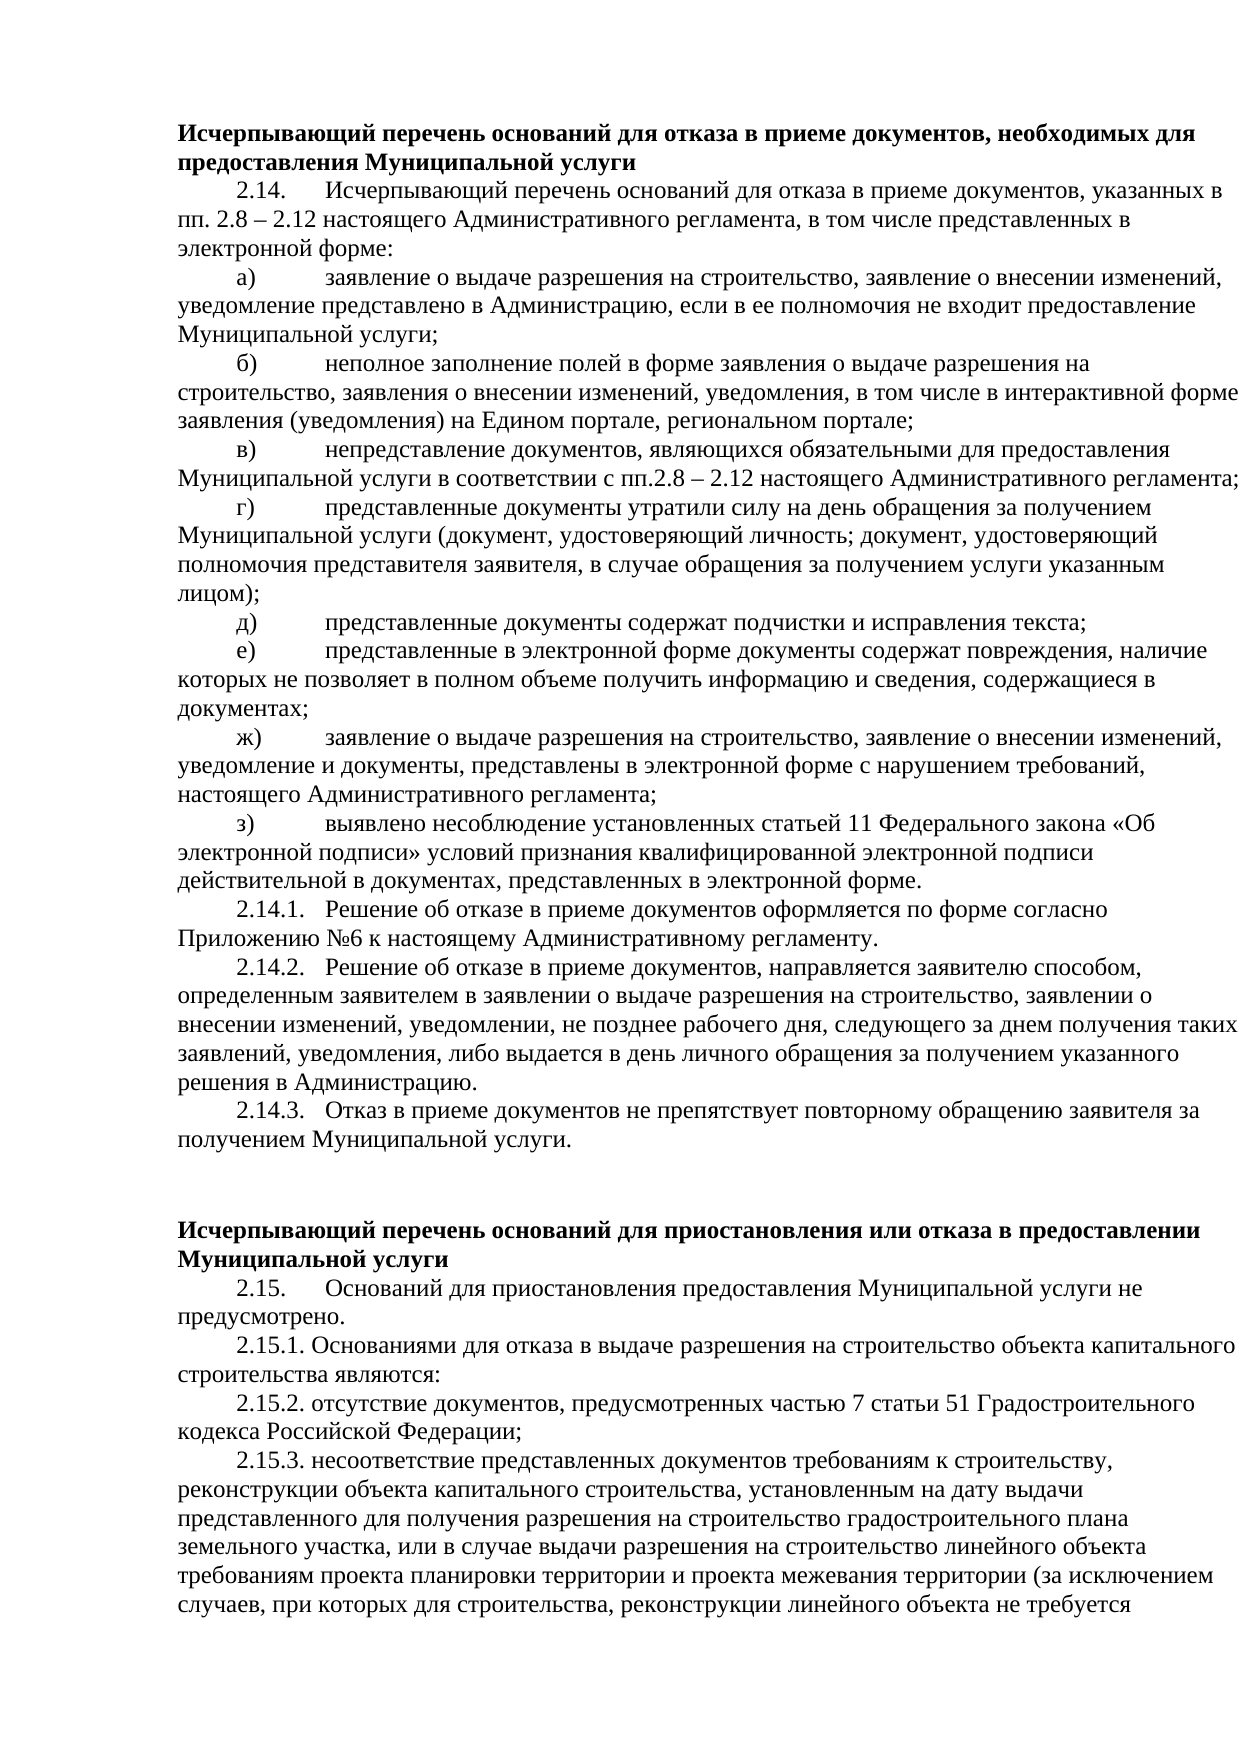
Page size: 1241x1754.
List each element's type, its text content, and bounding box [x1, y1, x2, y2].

text 2.15.1. Основаниями для отказа в выдаче разрешения на строительство объекта капитального строительства являются: [177, 1330, 1240, 1388]
subtitle Исчерпывающий перечень оснований для отказа в приеме документов, необходимых для предоставления Муниципальной услуги [177, 118, 1240, 176]
text в) непредставление документов, являющихся обязательными для предоставления Муниципальной услуги в соответствии с пп.2.8 – 2.12 настоящего Административного регламента; [177, 434, 1240, 492]
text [177, 1445, 1240, 1618]
text ж) заявление о выдаче разрешения на строительство, заявление о внесении изменений, уведомление и документы, представлены в электронной форме с нарушением требований, настоящего Административного регламента; [177, 722, 1240, 808]
text д) представленные документы содержат подчистки и исправления текста; [177, 607, 1240, 636]
text 2.14. Исчерпывающий перечень оснований для отказа в приеме документов, указанных в пп. 2.8 – 2.12 настоящего Административного регламента, в том числе представленных в электронной форме: [177, 176, 1240, 262]
text б) неполное заполнение полей в форме заявления о выдаче разрешения на строительство, заявления о внесении изменений, уведомления, в том числе в интерактивной форме заявления (уведомления) на Едином портале, региональном портале; [177, 348, 1240, 434]
text 2.14.3. Отказ в приеме документов не препятствует повторному обращению заявителя за получением Муниципальной услуги. [177, 1096, 1240, 1153]
text 2.14.2. Решение об отказе в приеме документов, направляется заявителю способом, определенным заявителем в заявлении о выдаче разрешения на строительство, заявлении о внесении изменений, уведомлении, не позднее рабочего дня, следующего за днем получения таких заявлений, уведомления, либо выдается в день личного обращения за получением указанного решения в Администрацию. [177, 952, 1240, 1096]
text з) выявлено несоблюдение установленных статьей 11 Федерального закона «Об электронной подписи» условий признания квалифицированной электронной подписи действительной в документах, представленных в электронной форме. [177, 808, 1240, 894]
text 2.15.2. отсутствие документов, предусмотренных частью 7 статьи 51 Градостроительного кодекса Российской Федерации; [177, 1388, 1240, 1445]
text а) заявление о выдаче разрешения на строительство, заявление о внесении изменений, уведомление представлено в Администрацию, если в ее полномочия не входит предоставление Муниципальной услуги; [177, 262, 1240, 348]
text г) представленные документы утратили силу на день обращения за получением Муниципальной услуги (документ, удостоверяющий личность; документ, удостоверяющий полномочия представителя заявителя, в случае обращения за получением услуги указанным лицом); [177, 492, 1240, 607]
subtitle Исчерпывающий перечень оснований для приостановления или отказа в предоставлении Муниципальной услуги [177, 1215, 1240, 1273]
text 2.15. Оснований для приостановления предоставления Муниципальной услуги не предусмотрено. [177, 1273, 1240, 1330]
text е) представленные в электронной форме документы содержат повреждения, наличие которых не позволяет в полном объеме получить информацию и сведения, содержащиеся в документах; [177, 636, 1240, 722]
text 2.14.1. Решение об отказе в приеме документов оформляется по форме согласно Приложению №6 к настоящему Административному регламенту. [177, 894, 1240, 952]
